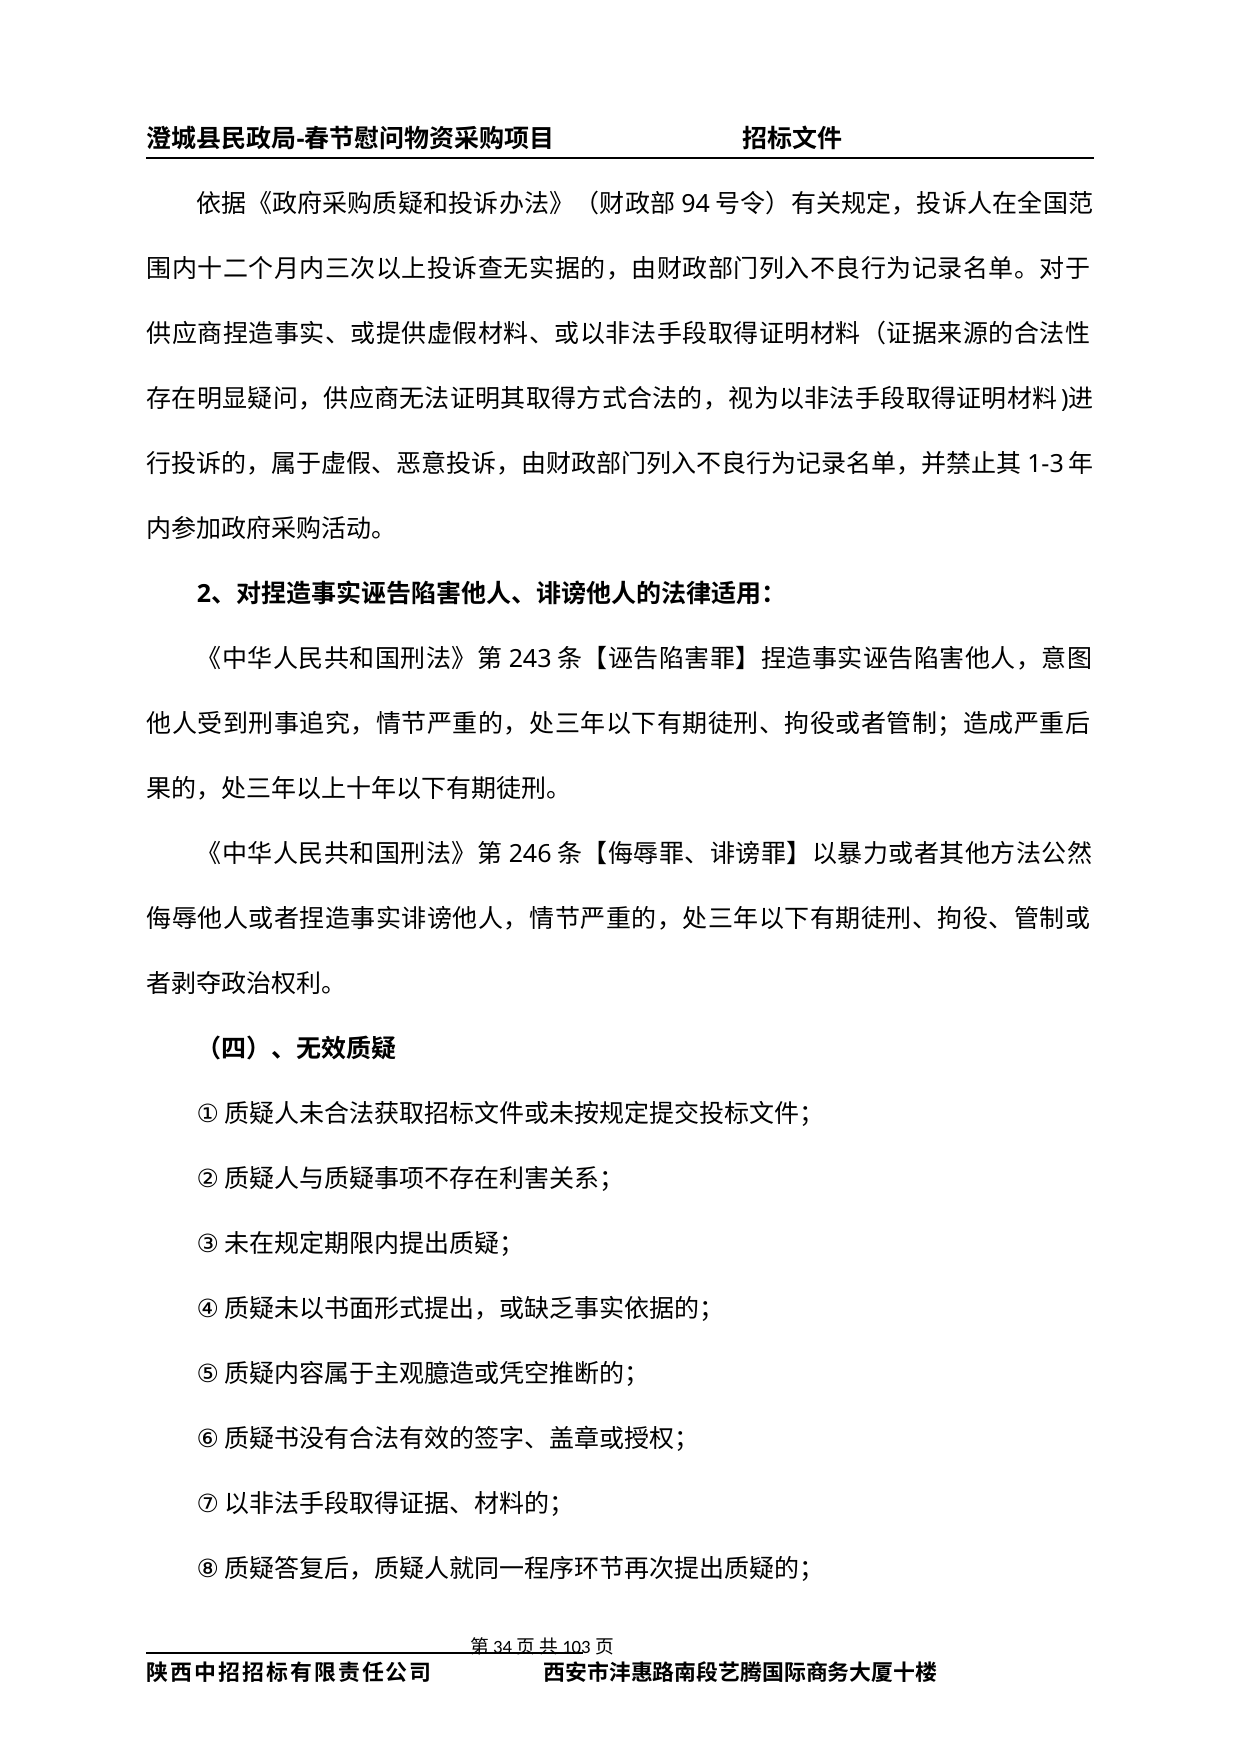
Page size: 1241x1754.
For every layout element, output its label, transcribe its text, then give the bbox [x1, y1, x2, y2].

text （四）、无效质疑 [146, 1014, 1094, 1079]
text ③未在规定期限内提出质疑； [146, 1209, 1094, 1274]
text ⑥质疑书没有合法有效的签字、盖章或授权； [146, 1404, 1094, 1469]
text 2、对捏造事实诬告陷害他人、诽谤他人的法律适用： [146, 559, 1094, 624]
text 《中华人民共和国刑法》第246条【侮辱罪、诽谤罪】以暴力或者其他方法公然侮辱他人或者捏造事实诽谤他人，情节严重的，处三年以下有期徒刑、拘役、管制或者剥夺政治权利。 [146, 819, 1094, 1014]
text ④质疑未以书面形式提出，或缺乏事实依据的； [146, 1274, 1094, 1339]
text 依据《政府采购质疑和投诉办法》（财政部94号令）有关规定，投诉人在全国范围内十二个月内三次以上投诉查无实据的，由财政部门列入不良行为记录名单。对于供应商捏造事实、或提供虚假材料、或以非法手段取得证明材料（证据来源的合法性存在明显疑问，供应商无法证明其取得方式合法的，视为以非法手段取得证明材料)进行投诉的，属于虚假、恶意投诉，由财政部门列入不良行为记录名单，并禁止其1-3年内参加政府采购活动。 [146, 169, 1094, 559]
text ⑤质疑内容属于主观臆造或凭空推断的； [146, 1339, 1094, 1404]
text ⑦以非法手段取得证据、材料的； [146, 1469, 1094, 1534]
text ②质疑人与质疑事项不存在利害关系； [146, 1144, 1094, 1209]
text ⑧质疑答复后，质疑人就同一程序环节再次提出质疑的； [146, 1534, 1094, 1599]
text 《中华人民共和国刑法》第243条【诬告陷害罪】捏造事实诬告陷害他人，意图他人受到刑事追究，情节严重的，处三年以下有期徒刑、拘役或者管制；造成严重后果的，处三年以上十年以下有期徒刑。 [146, 624, 1094, 819]
text ①质疑人未合法获取招标文件或未按规定提交投标文件； [146, 1079, 1094, 1144]
